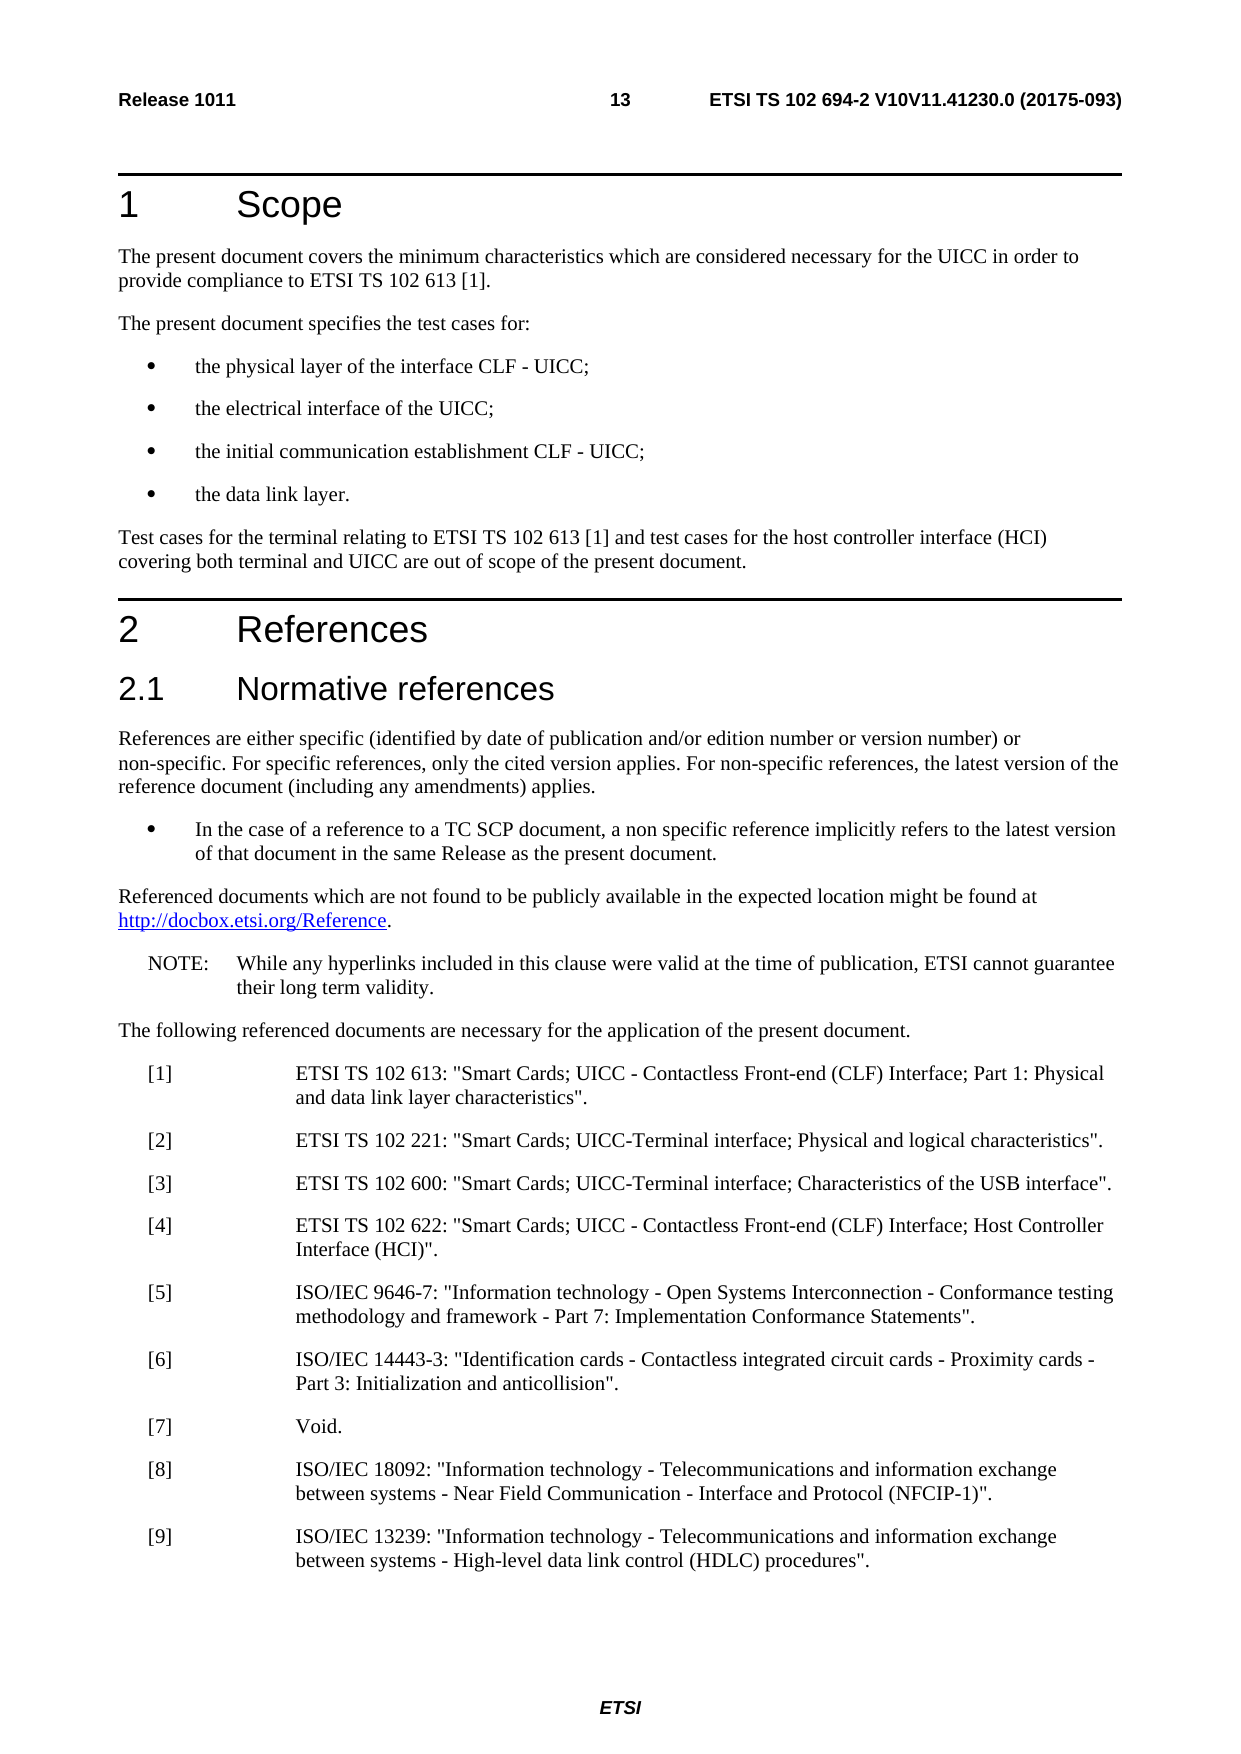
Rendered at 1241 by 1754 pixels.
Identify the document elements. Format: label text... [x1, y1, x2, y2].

text [7] Void. [148, 1414, 1122, 1438]
text [1] ETSI TS 102 613: "Smart Cards; UICC - Contactless Front-end (CLF) Interface; Part 1: Physical and data link layer characteristics". [148, 1061, 1122, 1109]
text [8] ISO/IEC 18092: "Information technology - Telecommunications and information exchange between systems - Near Field Communication - Interface and Protocol (NFCIP-1)". [148, 1457, 1122, 1505]
text References are either specific (identified by date of publication and/or edition number or version number) or non-specific. For specific references, only the cited version applies. For non-specific references, the latest version of the reference document (including any amendments) applies. [118, 726, 1122, 798]
text the data link layer. [148, 482, 1122, 506]
text NOTE: While any hyperlinks included in this clause were valid at the time of publication, ETSI cannot guarantee their long term validity. [148, 951, 1122, 999]
text [5] ISO/IEC 9646-7: "Information technology - Open Systems Interconnection - Conformance testing methodology and framework - Part 7: Implementation Conformance Statements". [148, 1280, 1122, 1328]
text the physical layer of the interface CLF - UICC; [148, 353, 1122, 378]
subtitle 2.1 Normative references [118, 669, 1122, 708]
text [3] ETSI TS 102 600: "Smart Cards; UICC-Terminal interface; Characteristics of the USB interface". [148, 1170, 1122, 1194]
subtitle 2 References [118, 601, 1122, 650]
text Referenced documents which are not found to be publicly available in the expected location might be found at http://docbox.etsi.org/Reference. [118, 884, 1122, 932]
text the initial communication establishment CLF - UICC; [148, 439, 1122, 463]
subtitle 1 Scope [118, 176, 1122, 225]
text [9] ISO/IEC 13239: "Information technology - Telecommunications and information exchange between systems - High-level data link control (HDLC) procedures". [148, 1523, 1122, 1572]
text [4] ETSI TS 102 622: "Smart Cards; UICC - Contactless Front-end (CLF) Interface; Host Controller Interface (HCI)". [148, 1213, 1122, 1261]
text The following referenced documents are necessary for the application of the present document. [118, 1018, 1122, 1042]
text In the case of a reference to a TC SCP document, a non specific reference implicitly refers to the latest version of that document in the same Release as the present document. [148, 817, 1122, 865]
text [6] ISO/IEC 14443-3: "Identification cards - Contactless integrated circuit cards - Proximity cards - Part 3: Initialization and anticollision". [148, 1347, 1122, 1395]
text the electrical interface of the UICC; [148, 396, 1122, 420]
text The present document specifies the test cases for: [118, 311, 1122, 335]
text [2] ETSI TS 102 221: "Smart Cards; UICC-Terminal interface; Physical and logical characteristics". [148, 1128, 1122, 1152]
